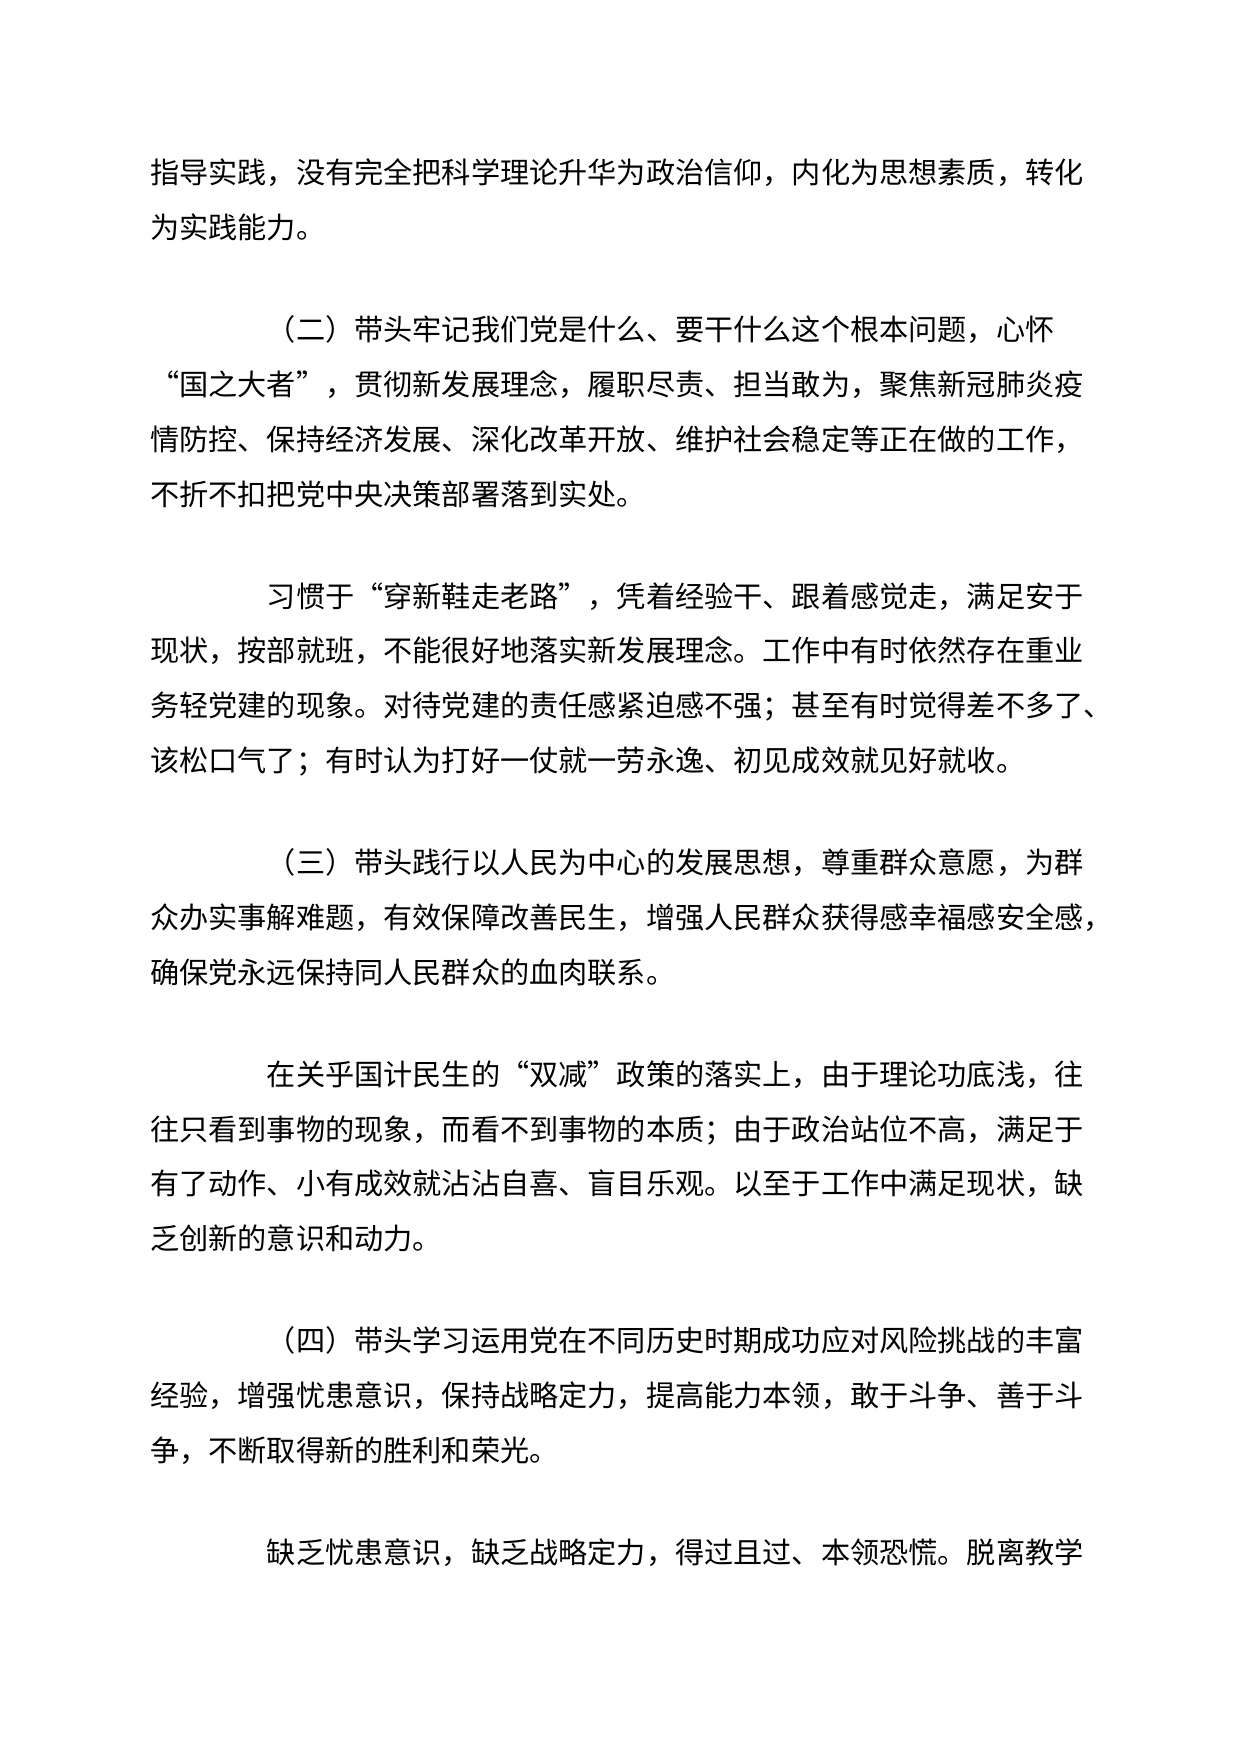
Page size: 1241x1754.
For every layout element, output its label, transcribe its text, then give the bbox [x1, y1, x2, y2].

text （三）带头践行以人民为中心的发展思想，尊重群众意愿，为群众办实事解难题，有效保障改善民生，增强人民群众获得感幸福感安全感，确保党永远保持同人民群众的血肉联系。 [150, 839, 1090, 992]
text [150, 150, 1090, 247]
text （四）带头学习运用党在不同历史时期成功应对风险挑战的丰富经验，增强忧患意识，保持战略定力，提高能力本领，敢于斗争、善于斗争，不断取得新的胜利和荣光。 [150, 1318, 1090, 1470]
text 习惯于“穿新鞋走老路”，凭着经验干、跟着感觉走，满足安于现状，按部就班，不能很好地落实新发展理念。工作中有时依然存在重业务轻党建的现象。对待党建的责任感紧迫感不强；甚至有时觉得差不多了、该松口气了；有时认为打好一仗就一劳永逸、初见成效就见好就收。 [150, 573, 1090, 780]
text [150, 1529, 1090, 1571]
text （二）带头牢记我们党是什么、要干什么这个根本问题，心怀“国之大者”，贯彻新发展理念，履职尽责、担当敢为，聚焦新冠肺炎疫情防控、保持经济发展、深化改革开放、维护社会稳定等正在做的工作，不折不扣把党中央决策部署落到实处。 [150, 307, 1090, 514]
text 在关乎国计民生的“双减”政策的落实上，由于理论功底浅，往往只看到事物的现象，而看不到事物的本质；由于政治站位不高，满足于有了动作、小有成效就沾沾自喜、盲目乐观。以至于工作中满足现状，缺乏创新的意识和动力。 [150, 1051, 1090, 1258]
